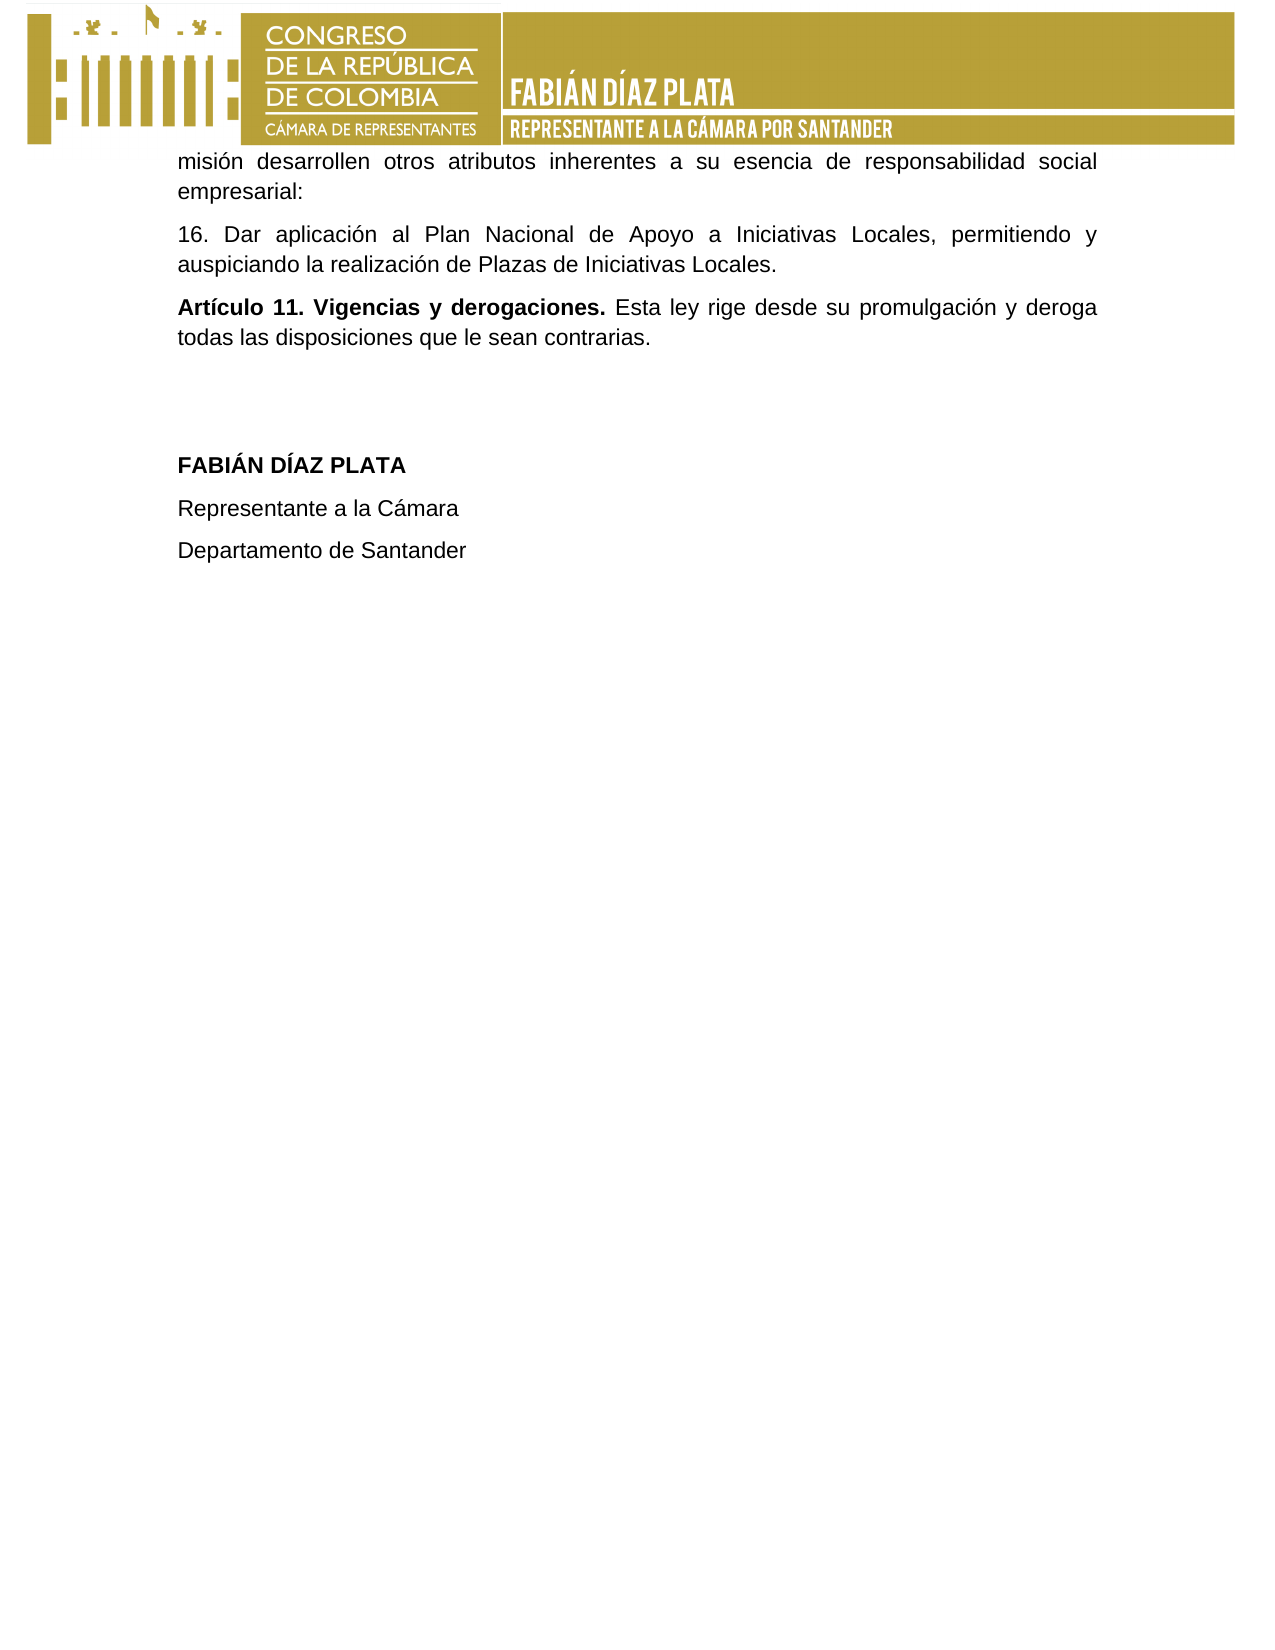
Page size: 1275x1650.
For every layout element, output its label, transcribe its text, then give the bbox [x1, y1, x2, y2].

text FABIÁN DÍAZ PLATA [177, 452, 1098, 478]
text Representante a la Cámara [177, 494, 1098, 521]
text Departamento de Santander [177, 537, 1098, 563]
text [177, 148, 1098, 204]
text 16. Dar aplicación al Plan Nacional de Apoyo a Iniciativas Locales, permitiendo y auspiciando la realización de Plazas de Iniciativas Locales. [177, 221, 1098, 277]
text Artículo 11. Vigencias y derogaciones. Esta ley rige desde su promulgación y deroga todas las disposiciones que le sean contrarias. [177, 293, 1098, 350]
picture [26, 3, 1235, 160]
